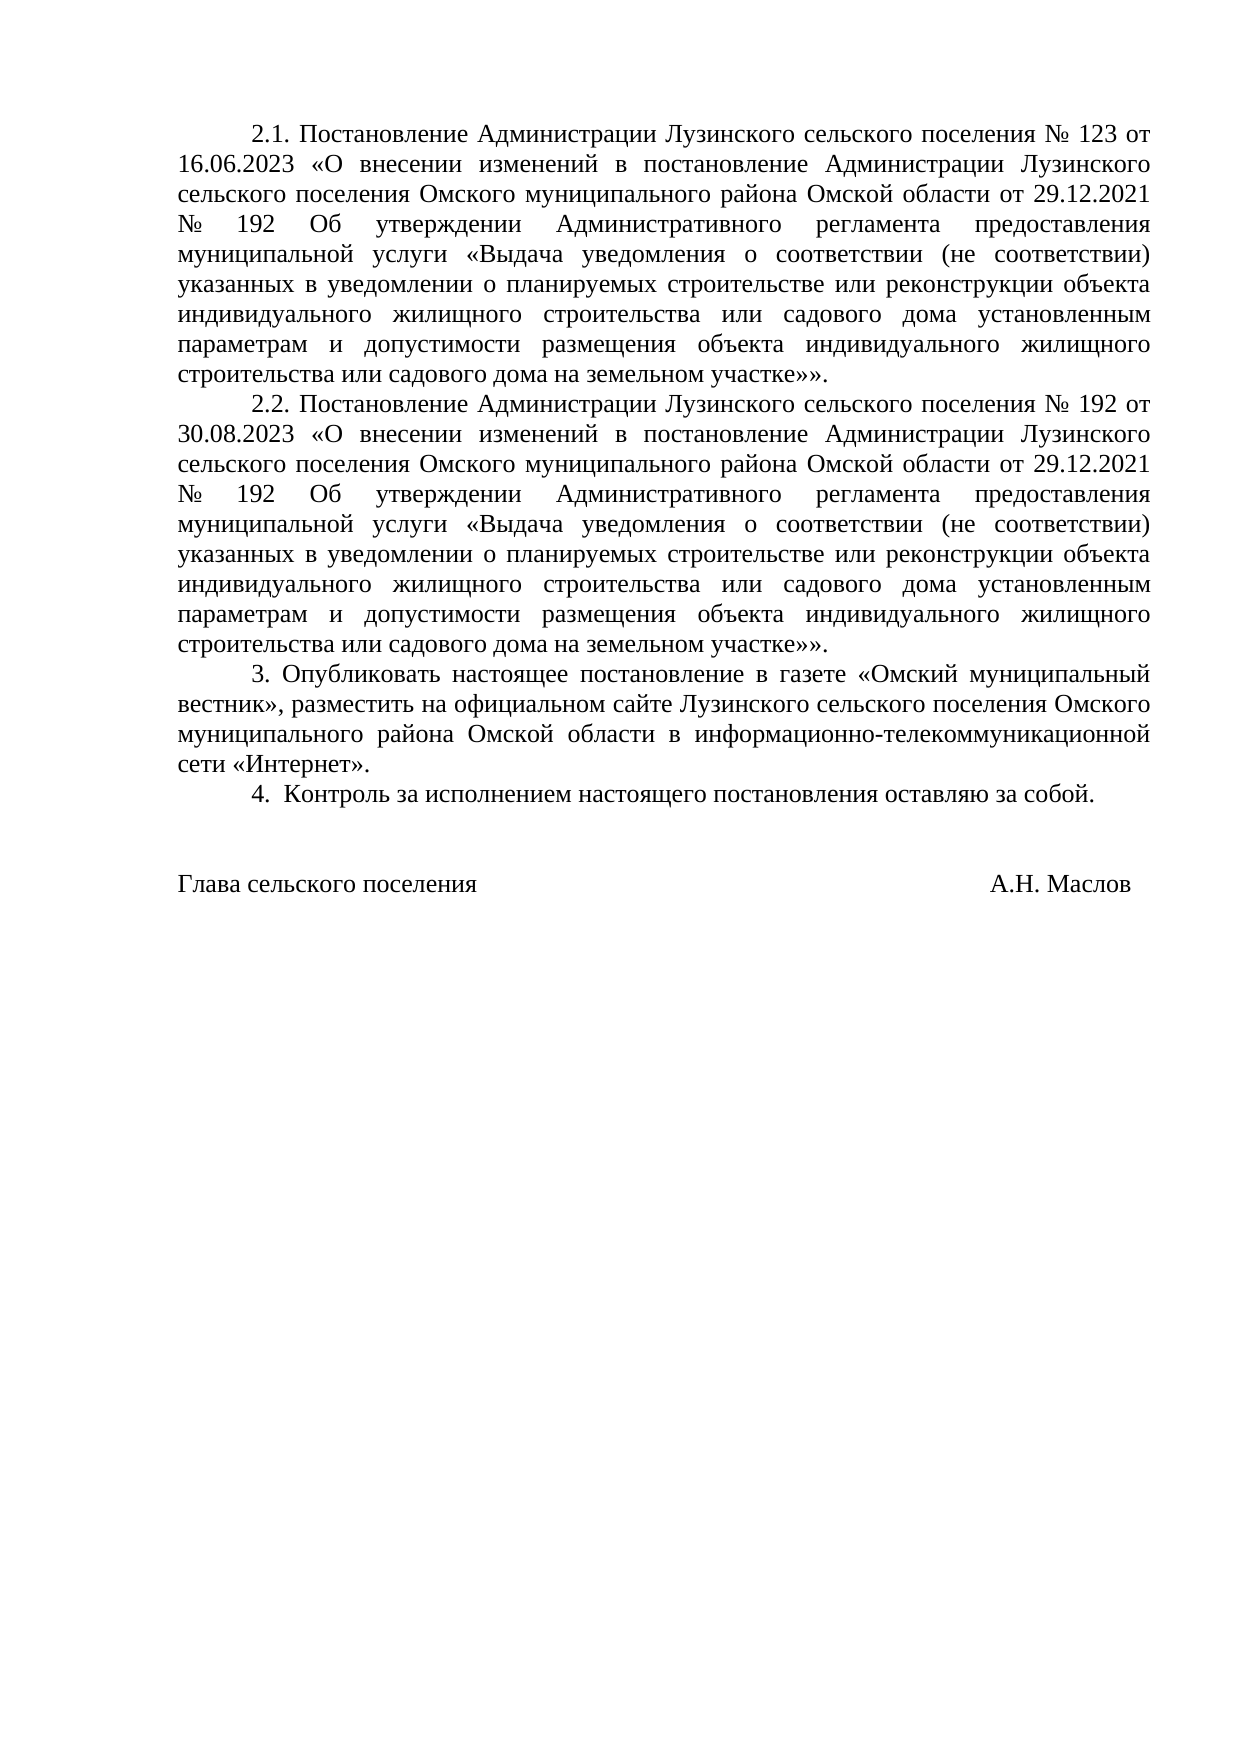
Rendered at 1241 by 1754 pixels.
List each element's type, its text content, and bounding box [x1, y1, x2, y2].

text 3. Опубликовать настоящее постановление в газете «Омский муниципальный вестник», разместить на официальном сайте Лузинского сельского поселения Омского муниципального района Омской области в информационно-телекоммуникационной сети «Интернет». [177, 658, 1152, 778]
text Глава сельского поселения А.Н. Маслов [177, 868, 1152, 898]
text 2.2. Постановление Администрации Лузинского сельского поселения № 192 от 30.08.2023 «О внесении изменений в постановление Администрации Лузинского сельского поселения Омского муниципального района Омской области от 29.12.2021 № 192 Об утверждении Административного регламента предоставления муниципальной услуги «Выдача уведомления о соответствии (не соответствии) указанных в уведомлении о планируемых строительстве или реконструкции объекта индивидуального жилищного строительства или садового дома установленным параметрам и допустимости размещения объекта индивидуального жилищного строительства или садового дома на земельном участке»». [177, 388, 1152, 658]
text 2.1. Постановление Администрации Лузинского сельского поселения № 123 от 16.06.2023 «О внесении изменений в постановление Администрации Лузинского сельского поселения Омского муниципального района Омской области от 29.12.2021 № 192 Об утверждении Административного регламента предоставления муниципальной услуги «Выдача уведомления о соответствии (не соответствии) указанных в уведомлении о планируемых строительстве или реконструкции объекта индивидуального жилищного строительства или садового дома установленным параметрам и допустимости размещения объекта индивидуального жилищного строительства или садового дома на земельном участке»». [177, 118, 1152, 388]
text 4. Контроль за исполнением настоящего постановления оставляю за собой. [177, 778, 1152, 808]
